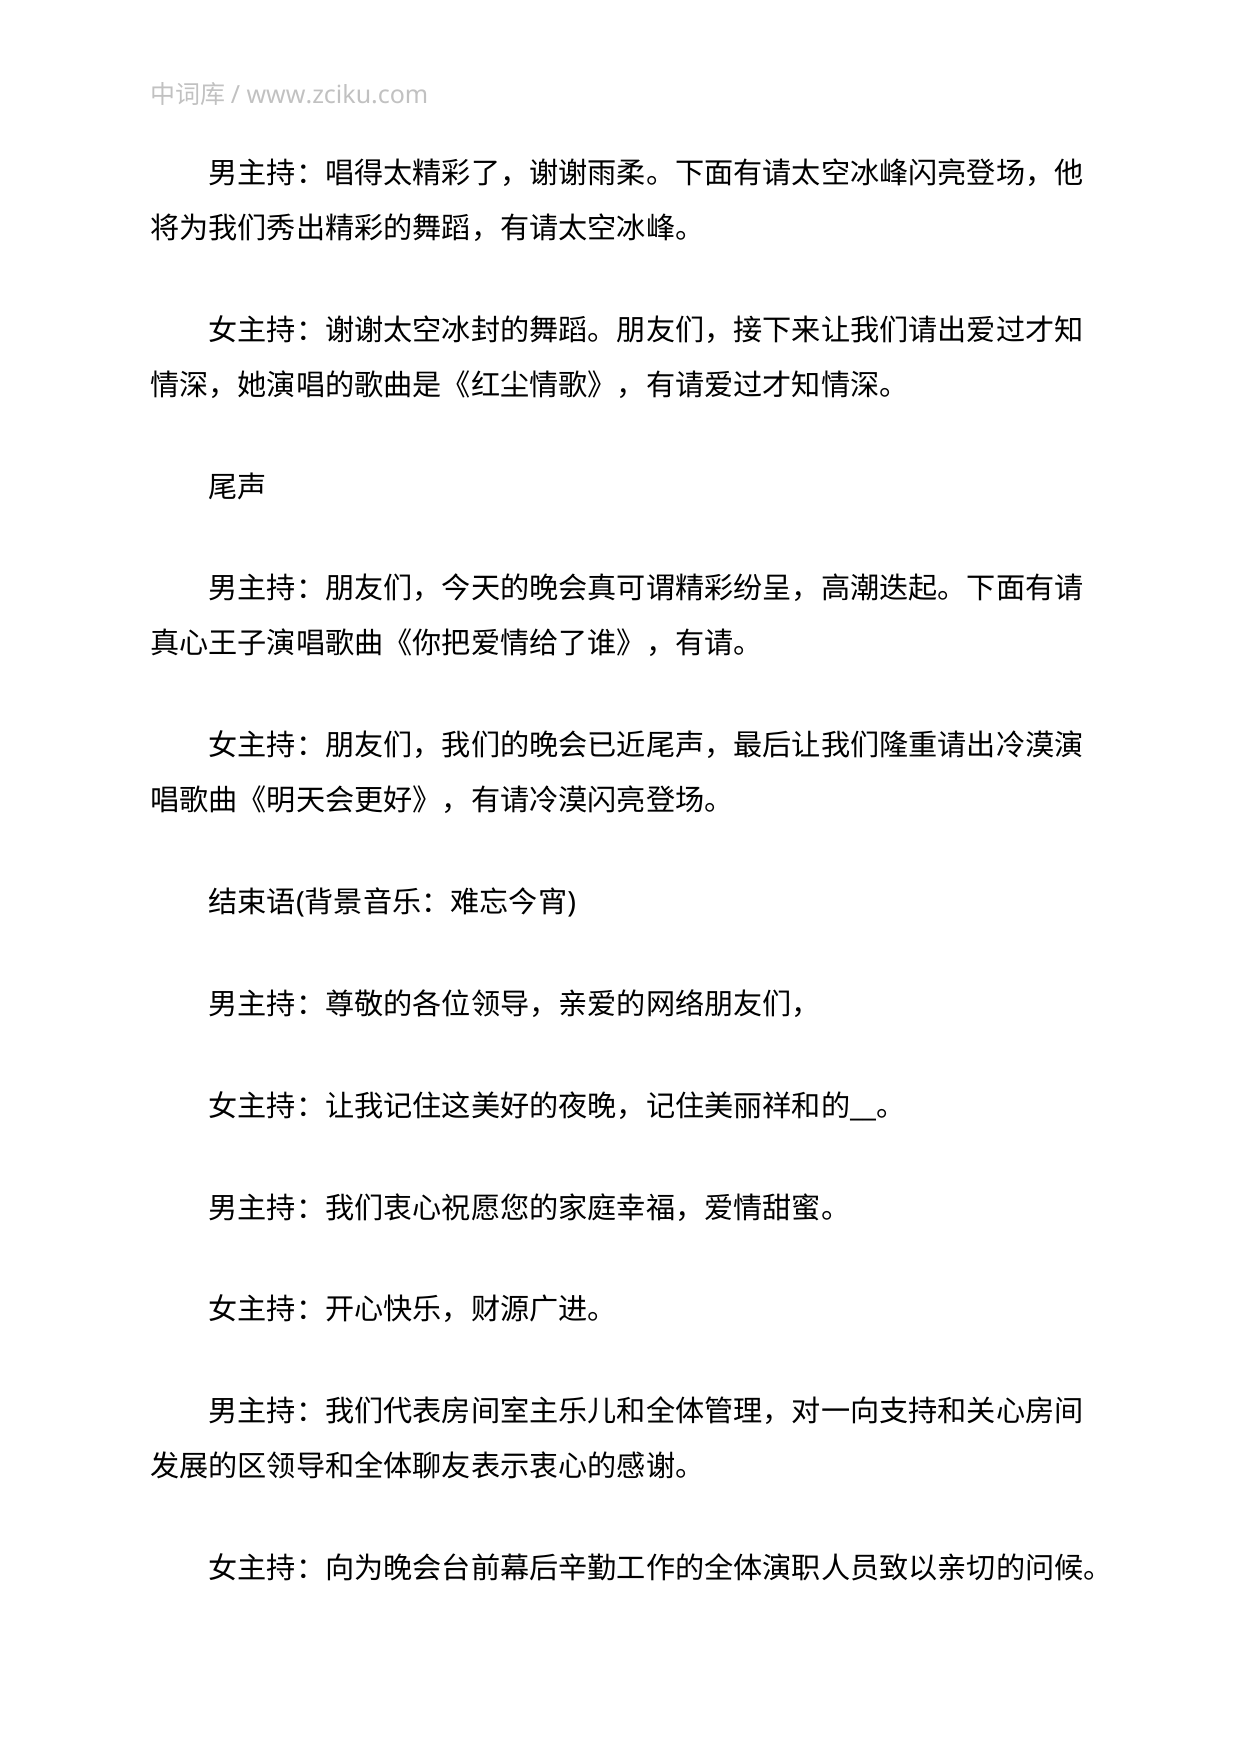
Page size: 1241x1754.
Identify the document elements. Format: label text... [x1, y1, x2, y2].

text 尾声 [150, 463, 1090, 506]
text 女主持：让我记住这美好的夜晚，记住美丽祥和的__。 [150, 1082, 1090, 1124]
text 男主持：我们衷心祝愿您的家庭幸福，爱情甜蜜。 [150, 1184, 1090, 1226]
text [150, 1544, 1090, 1587]
text 女主持：朋友们，我们的晚会已近尾声，最后让我们隆重请出冷漠演唱歌曲《明天会更好》，有请冷漠闪亮登场。 [150, 722, 1090, 819]
text 男主持：我们代表房间室主乐儿和全体管理，对一向支持和关心房间发展的区领导和全体聊友表示衷心的感谢。 [150, 1388, 1090, 1485]
text 女主持：开心快乐，财源广进。 [150, 1286, 1090, 1328]
text 结束语(背景音乐：难忘今宵) [150, 878, 1090, 921]
text 男主持：尊敬的各位领导，亲爱的网络朋友们， [150, 980, 1090, 1023]
text 男主持：唱得太精彩了，谢谢雨柔。下面有请太空冰峰闪亮登场，他将为我们秀出精彩的舞蹈，有请太空冰峰。 [150, 150, 1090, 247]
text 男主持：朋友们，今天的晚会真可谓精彩纷呈，高潮迭起。下面有请真心王子演唱歌曲《你把爱情给了谁》，有请。 [150, 565, 1090, 662]
text 女主持：谢谢太空冰封的舞蹈。朋友们，接下来让我们请出爱过才知情深，她演唱的歌曲是《红尘情歌》，有请爱过才知情深。 [150, 307, 1090, 404]
